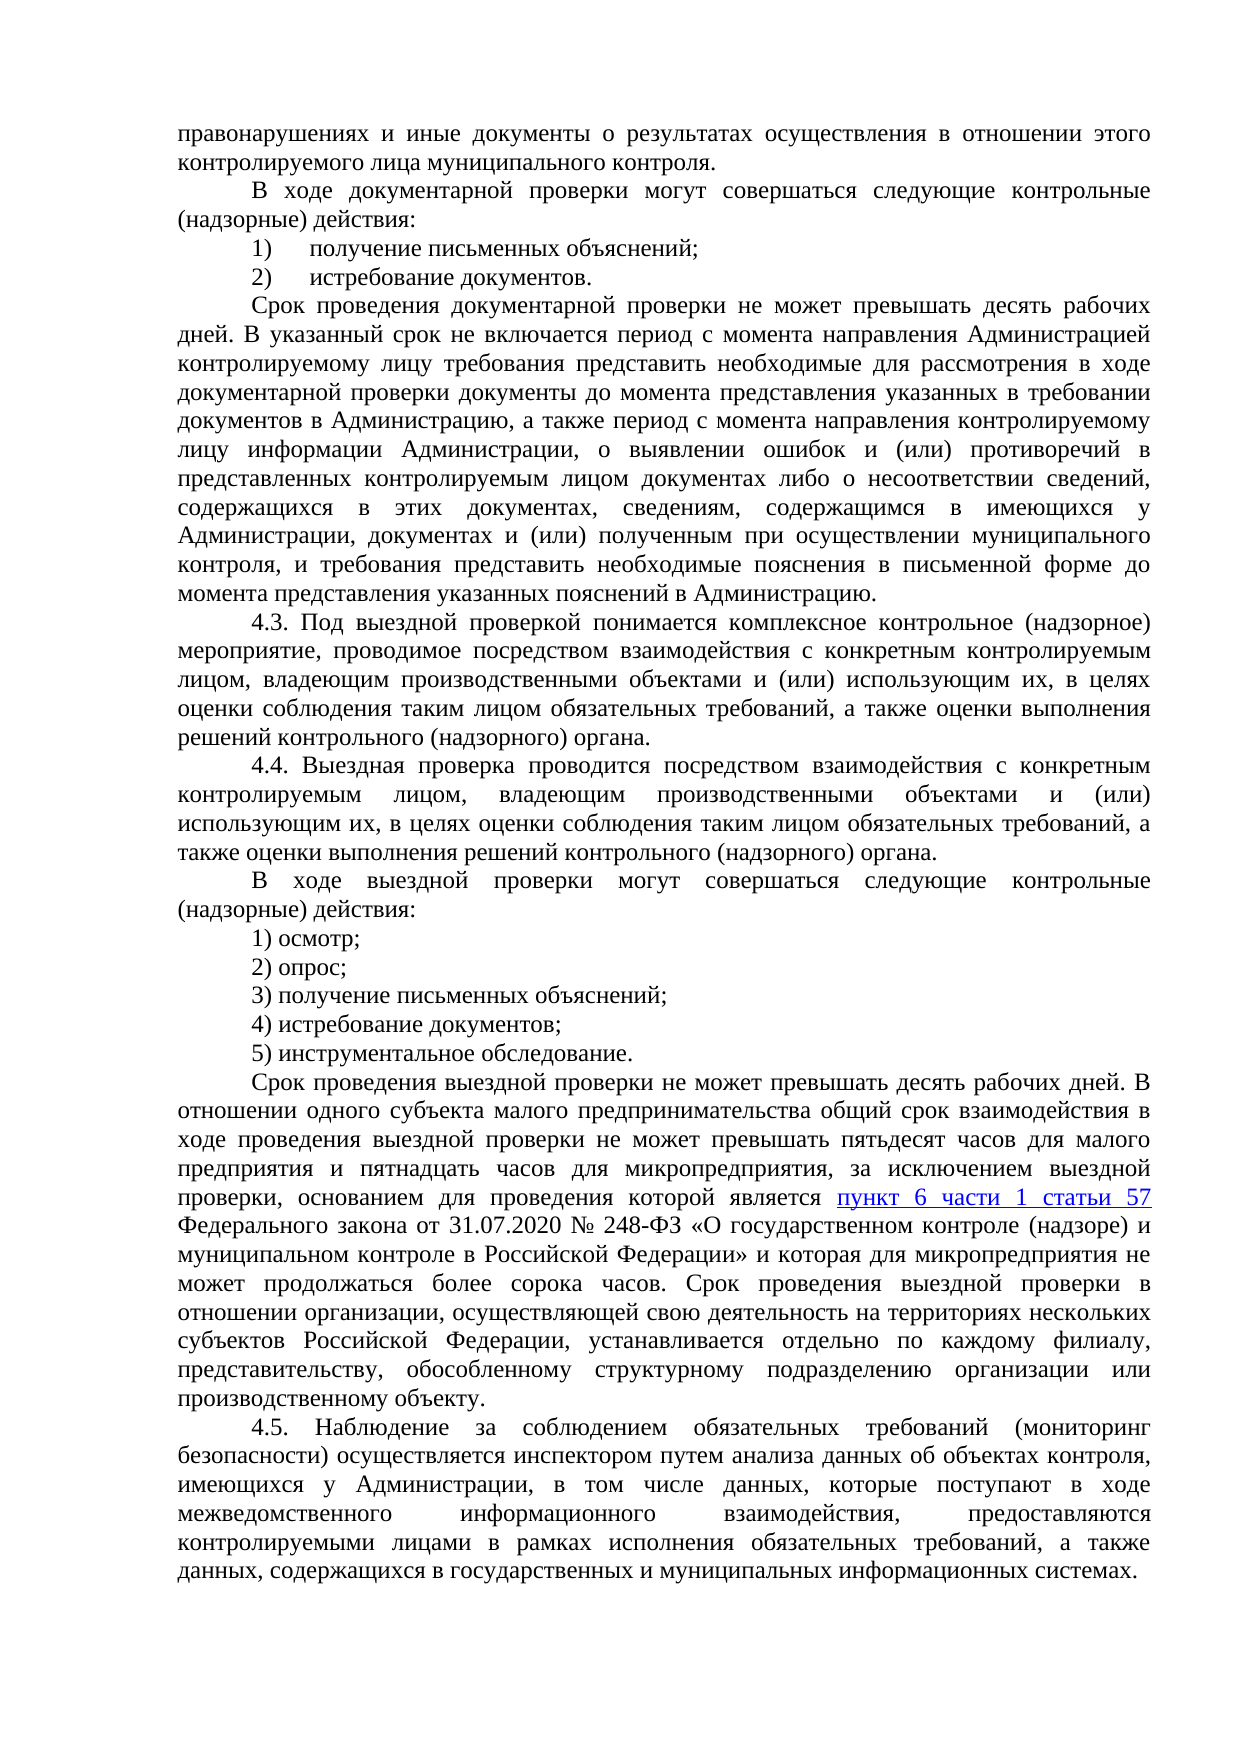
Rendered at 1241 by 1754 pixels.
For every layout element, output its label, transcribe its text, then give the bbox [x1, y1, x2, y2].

text 1) осмотр; [251, 923, 1152, 952]
text В ходе выездной проверки могут совершаться следующие контрольные (надзорные) действия: [177, 866, 1152, 923]
text Срок проведения выездной проверки не может превышать десять рабочих дней. В отношении одного субъекта малого предпринимательства общий срок взаимодействия в ходе проведения выездной проверки не может превышать пятьдесят часов для малого предприятия и пятнадцать часов для микропредприятия, за исключением выездной проверки, основанием для проведения которой является пункт 6 части 1 статьи 57 Федерального закона от 31.07.2020 № 248-ФЗ «О государственном контроле (надзоре) и муниципальном контроле в Российской Федерации» и которая для микропредприятия не может продолжаться более сорока часов. Срок проведения выездной проверки в отношении организации, осуществляющей свою деятельность на территориях нескольких субъектов Российской Федерации, устанавливается отдельно по каждому филиалу, представительству, обособленному структурному подразделению организации или производственному объекту. [177, 1067, 1152, 1412]
text 5) инструментальное обследование. [177, 1038, 1152, 1067]
text 4.5. Наблюдение за соблюдением обязательных требований (мониторинг безопасности) осуществляется инспектором путем анализа данных об объектах контроля, имеющихся у Администрации, в том числе данных, которые поступают в ходе межведомственного информационного взаимодействия, предоставляются контролируемыми лицами в рамках исполнения обязательных требований, а также данных, содержащихся в государственных и муниципальных информационных системах. [177, 1412, 1152, 1584]
text 4.4. Выездная проверка проводится посредством взаимодействия с конкретным контролируемым лицом, владеющим производственными объектами и (или) использующим их, в целях оценки соблюдения таким лицом обязательных требований, а также оценки выполнения решений контрольного (надзорного) органа. [177, 751, 1152, 866]
text 4.3. Под выездной проверкой понимается комплексное контрольное (надзорное) мероприятие, проводимое посредством взаимодействия с конкретным контролируемым лицом, владеющим производственными объектами и (или) использующим их, в целях оценки соблюдения таким лицом обязательных требований, а также оценки выполнения решений контрольного (надзорного) органа. [177, 607, 1152, 751]
text 4) истребование документов; [177, 1009, 1152, 1038]
text 1) получение письменных объяснений; [177, 233, 1152, 262]
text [177, 118, 1152, 176]
text Срок проведения документарной проверки не может превышать десять рабочих дней. В указанный срок не включается период с момента направления Администрацией контролируемому лицу требования представить необходимые для рассмотрения в ходе документарной проверки документы до момента представления указанных в требовании документов в Администрацию, а также период с момента направления контролируемому лицу информации Администрации, о выявлении ошибок и (или) противоречий в представленных контролируемым лицом документах либо о несоответствии сведений, содержащихся в этих документах, сведениям, содержащимся в имеющихся у Администрации, документах и (или) полученным при осуществлении муниципального контроля, и требования представить необходимые пояснения в письменной форме до момента представления указанных пояснений в Администрацию. [177, 291, 1152, 607]
text 2) истребование документов. [177, 262, 1152, 291]
text 3) получение письменных объяснений; [177, 981, 1152, 1009]
text В ходе документарной проверки могут совершаться следующие контрольные (надзорные) действия: [177, 176, 1152, 233]
text 2) опрос; [177, 952, 1152, 981]
